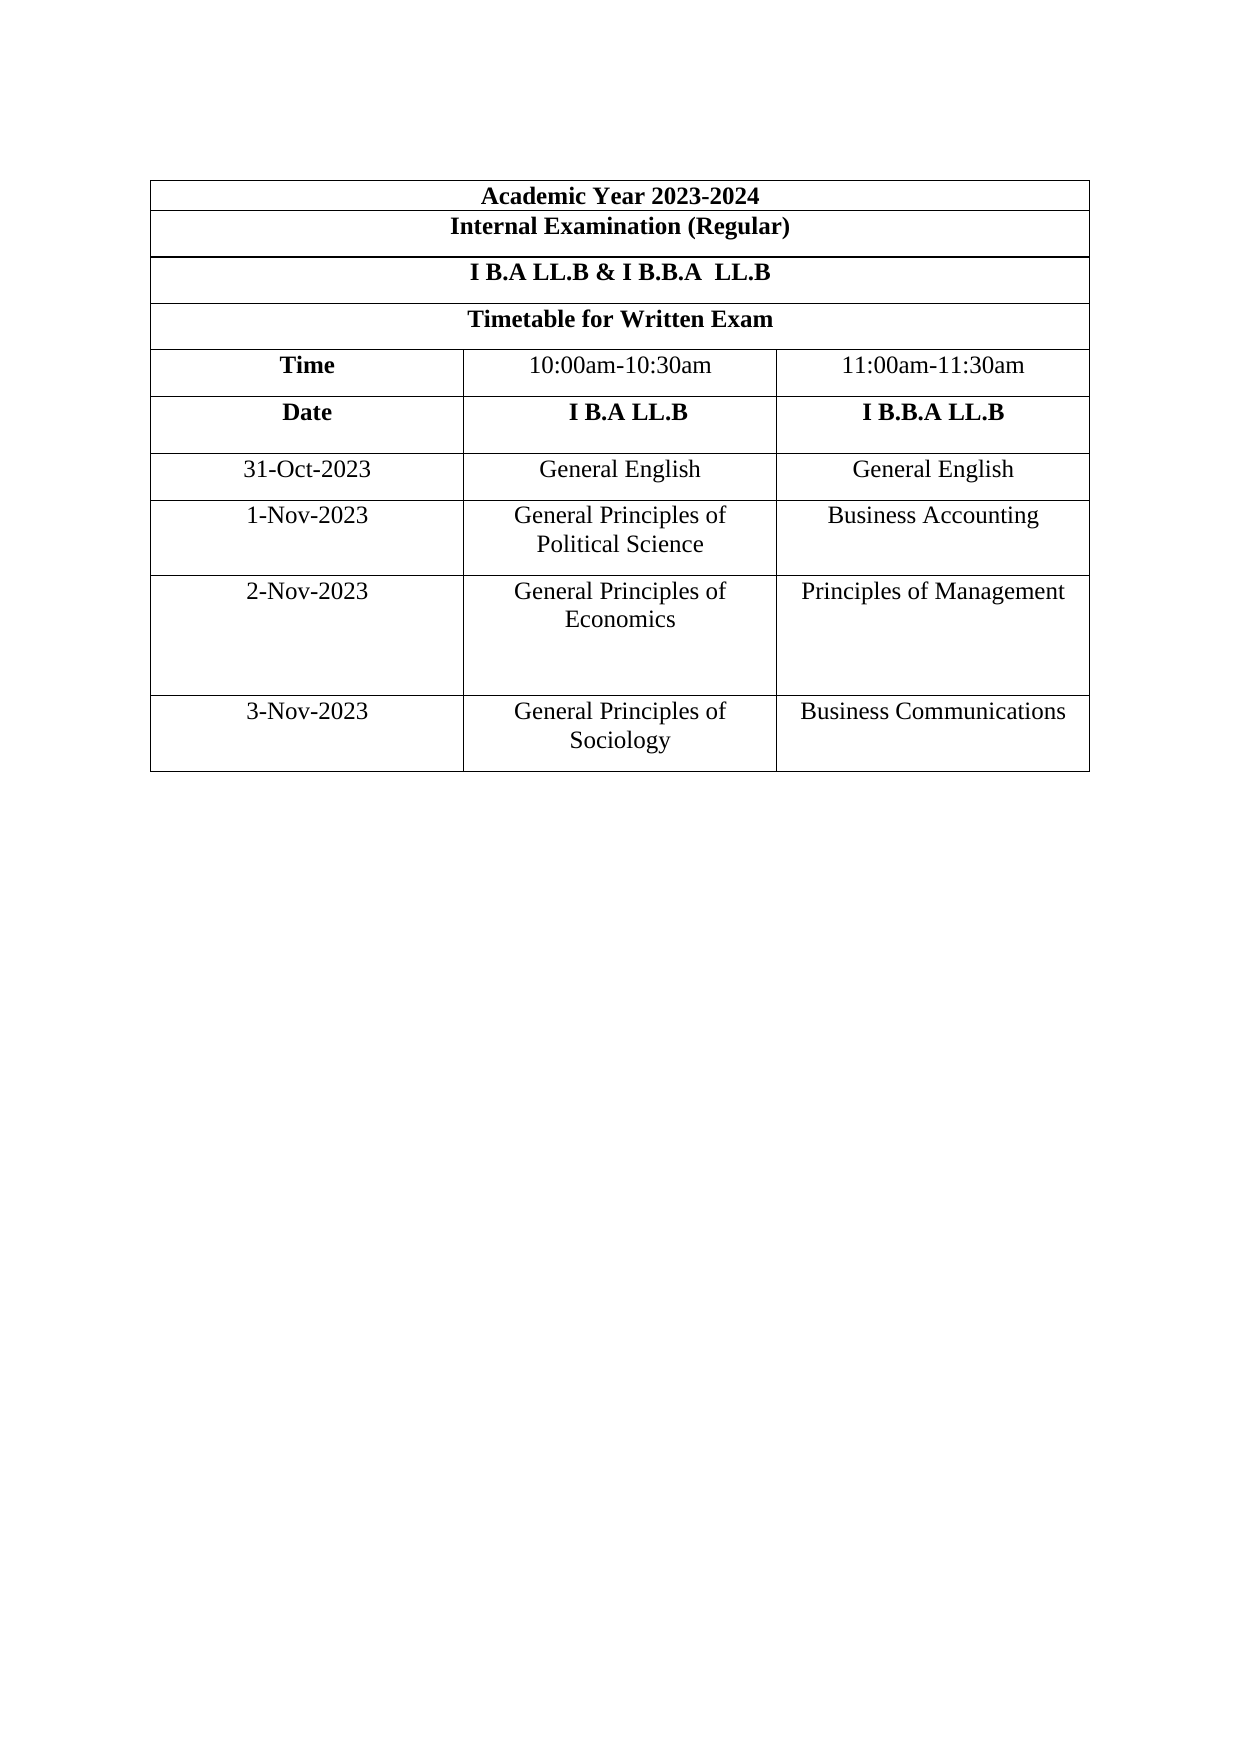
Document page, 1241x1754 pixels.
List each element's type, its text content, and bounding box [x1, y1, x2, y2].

table_cell Business Communications [777, 696, 1089, 771]
table_cell General English [777, 454, 1089, 499]
table_cell General Principles of Sociology [464, 696, 776, 771]
table_cell I B.B.A LL.B [777, 397, 1089, 453]
table_cell General Principles of Political Science [464, 501, 776, 575]
table_header Academic Year 2023-2024 [151, 181, 1089, 210]
table_cell General Principles of Economics [464, 576, 776, 695]
table_cell Date [151, 397, 463, 453]
table_cell I B.A LL.B & I B.B.A LL.B [151, 258, 1089, 303]
table_cell 31-Oct-2023 [151, 454, 463, 499]
table_cell Business Accounting [777, 501, 1089, 575]
table_cell Internal Examination (Regular) [151, 211, 1089, 256]
table_cell 1-Nov-2023 [151, 501, 463, 575]
table_cell 3-Nov-2023 [151, 696, 463, 771]
table_cell Timetable for Written Exam [151, 304, 1089, 349]
table_cell Principles of Management [777, 576, 1089, 695]
table_cell 11:00am-11:30am [777, 350, 1089, 396]
table_cell 2-Nov-2023 [151, 576, 463, 695]
table_cell I B.A LL.B [464, 397, 776, 453]
table_cell Time [151, 350, 463, 396]
table_cell 10:00am-10:30am [464, 350, 776, 396]
table_cell General English [464, 454, 776, 499]
